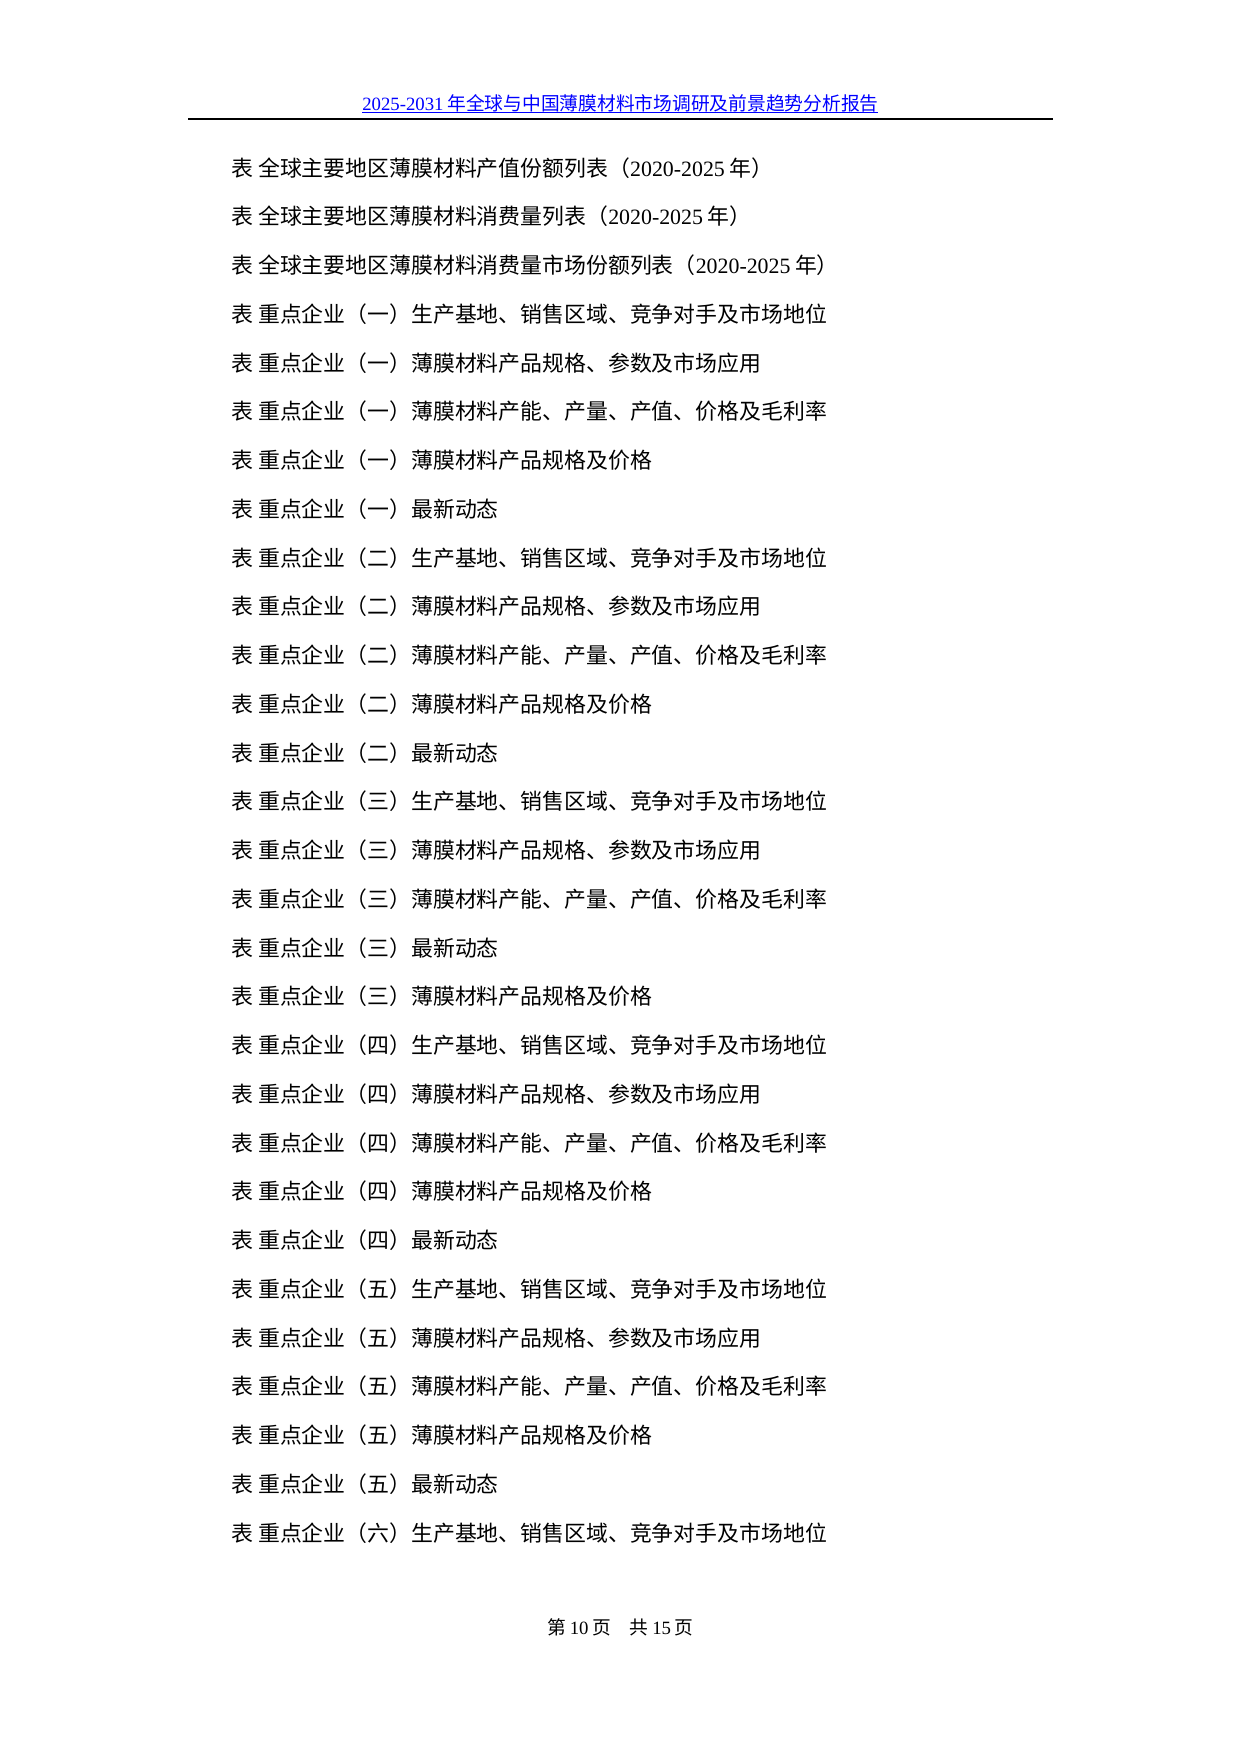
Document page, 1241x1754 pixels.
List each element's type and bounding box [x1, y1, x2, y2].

text [187, 150, 1053, 1548]
